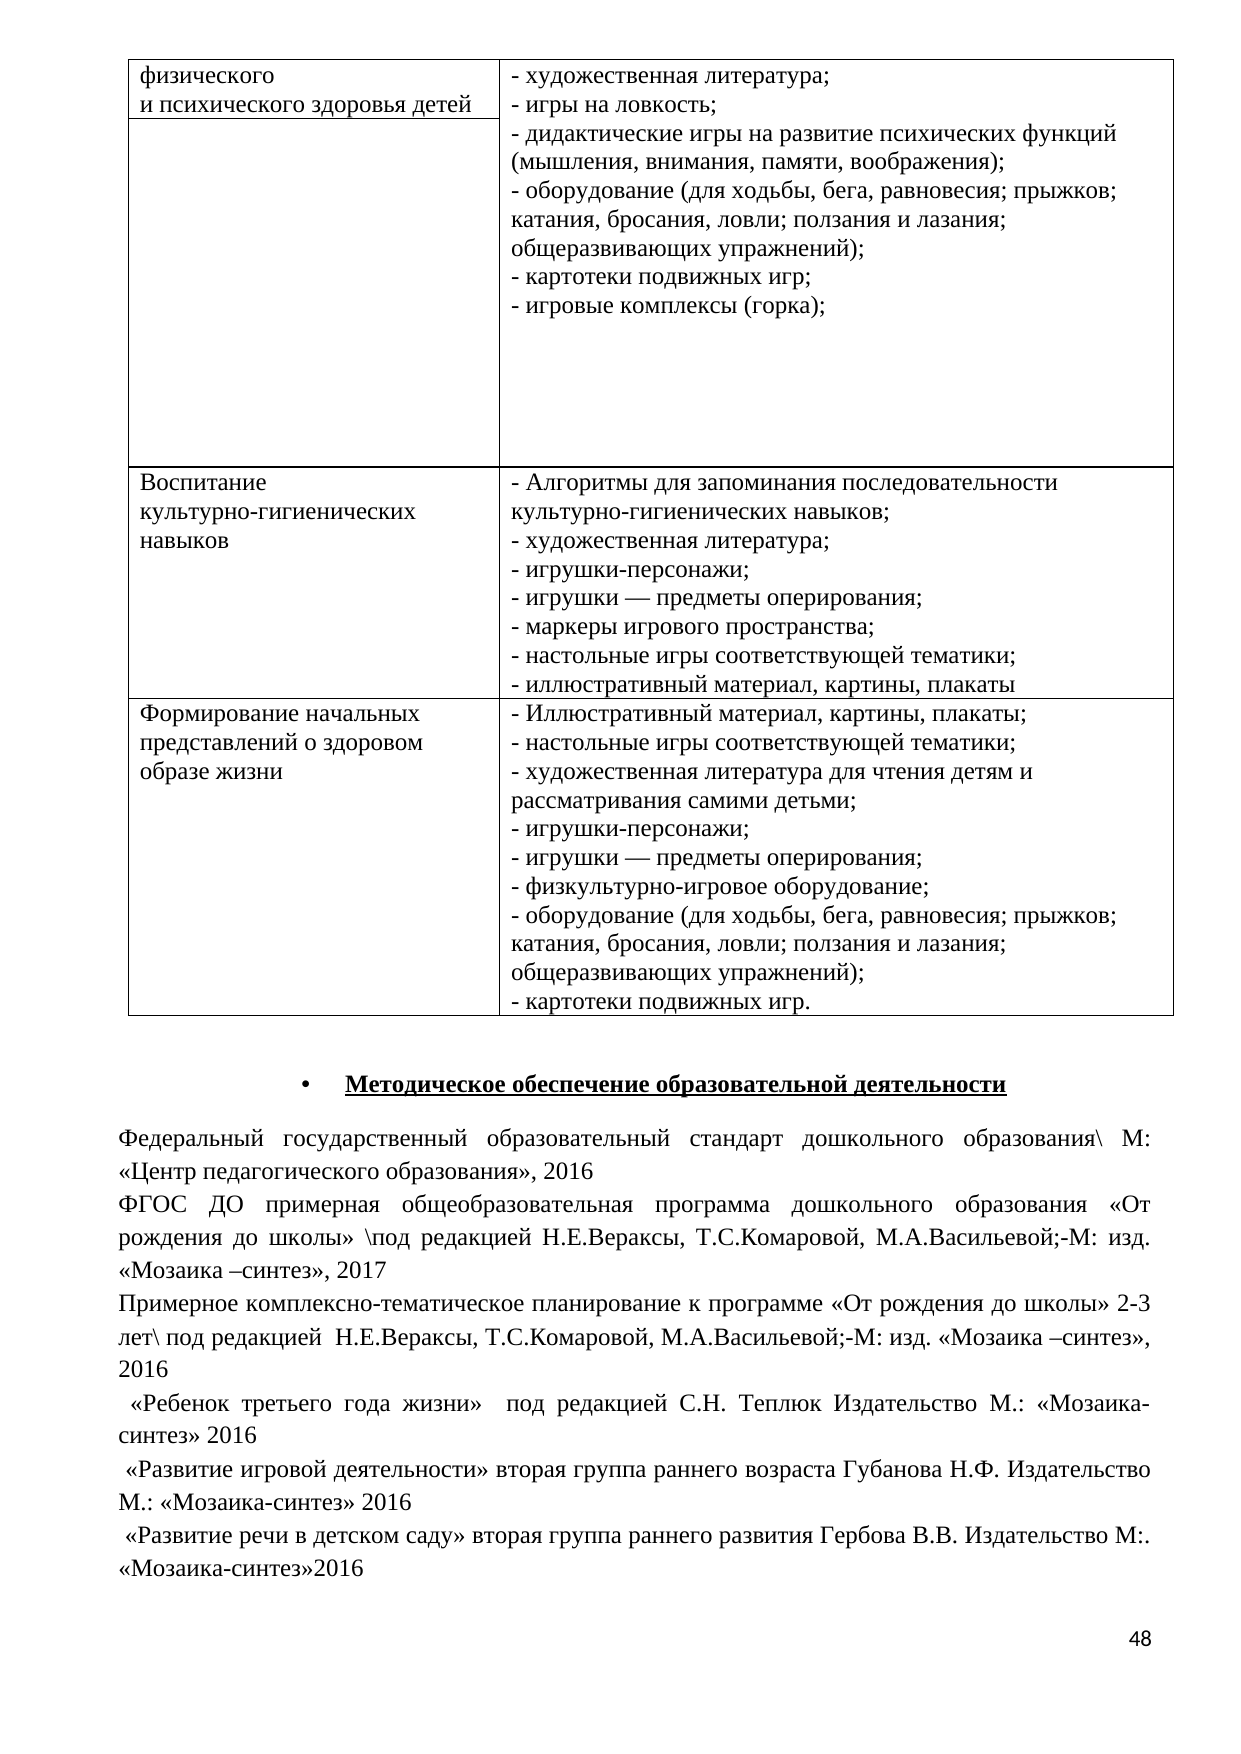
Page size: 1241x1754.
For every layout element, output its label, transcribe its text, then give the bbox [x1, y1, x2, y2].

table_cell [129, 60, 499, 118]
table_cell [500, 60, 1173, 466]
table_cell [129, 119, 499, 466]
table_cell Формирование начальных представлений о здоровом образе жизни [129, 699, 499, 1015]
text «Развитие игровой деятельности» вторая группа раннего возраста Губанова Н.Ф. Издательство М.: «Мозаика-синтез» 2016 [118, 1454, 1152, 1515]
list Методическое обеспечение образовательной деятельности [156, 1069, 1152, 1098]
text Федеральный государственный образовательный стандарт дошкольного образования\ М: «Центр педагогического образования», 2016 [118, 1123, 1152, 1185]
text «Развитие речи в детском саду» вторая группа раннего развития Гербова В.В. Издательство М:. «Мозаика-синтез»2016 [118, 1520, 1152, 1581]
table_cell Воспитание культурно-гигиенических навыков [129, 468, 499, 697]
text ФГОС ДО примерная общеобразовательная программа дошкольного образования «От рождения до школы» \под редакцией Н.Е.Вераксы, Т.С.Комаровой, М.А.Васильевой;-М: изд. «Мозаика –синтез», 2017 [118, 1189, 1152, 1284]
text Примерное комплексно-тематическое планирование к программе «От рождения до школы» 2-3 лет\ под редакцией Н.Е.Вераксы, Т.С.Комаровой, М.А.Васильевой;-М: изд. «Мозаика –синтез», 2016 [118, 1288, 1152, 1383]
table_cell - Иллюстративный материал, картины, плакаты; - настольные игры соответствующей тематики; - художественная литература для чтения детям и рассматривания самими детьми; - игрушки-персонажи; - игрушки — предметы оперирования; - физкультурно-игровое оборудование; - оборудование (для ходьбы, бега, равновесия; прыжков; катания, бросания, ловли; ползания и лазания; общеразвивающих упражнений); - картотеки подвижных игр. [500, 699, 1173, 1015]
text «Ребенок третьего года жизни» под редакцией С.Н. Теплюк Издательство М.: «Мозаика- синтез» 2016 [118, 1388, 1152, 1449]
table_cell - Алгоритмы для запоминания последовательности культурно-гигиенических навыков; - художественная литература; - игрушки-персонажи; - игрушки — предметы оперирования; - маркеры игрового пространства; - настольные игры соответствующей тематики; - иллюстративный материал, картины, плакаты [500, 468, 1173, 697]
